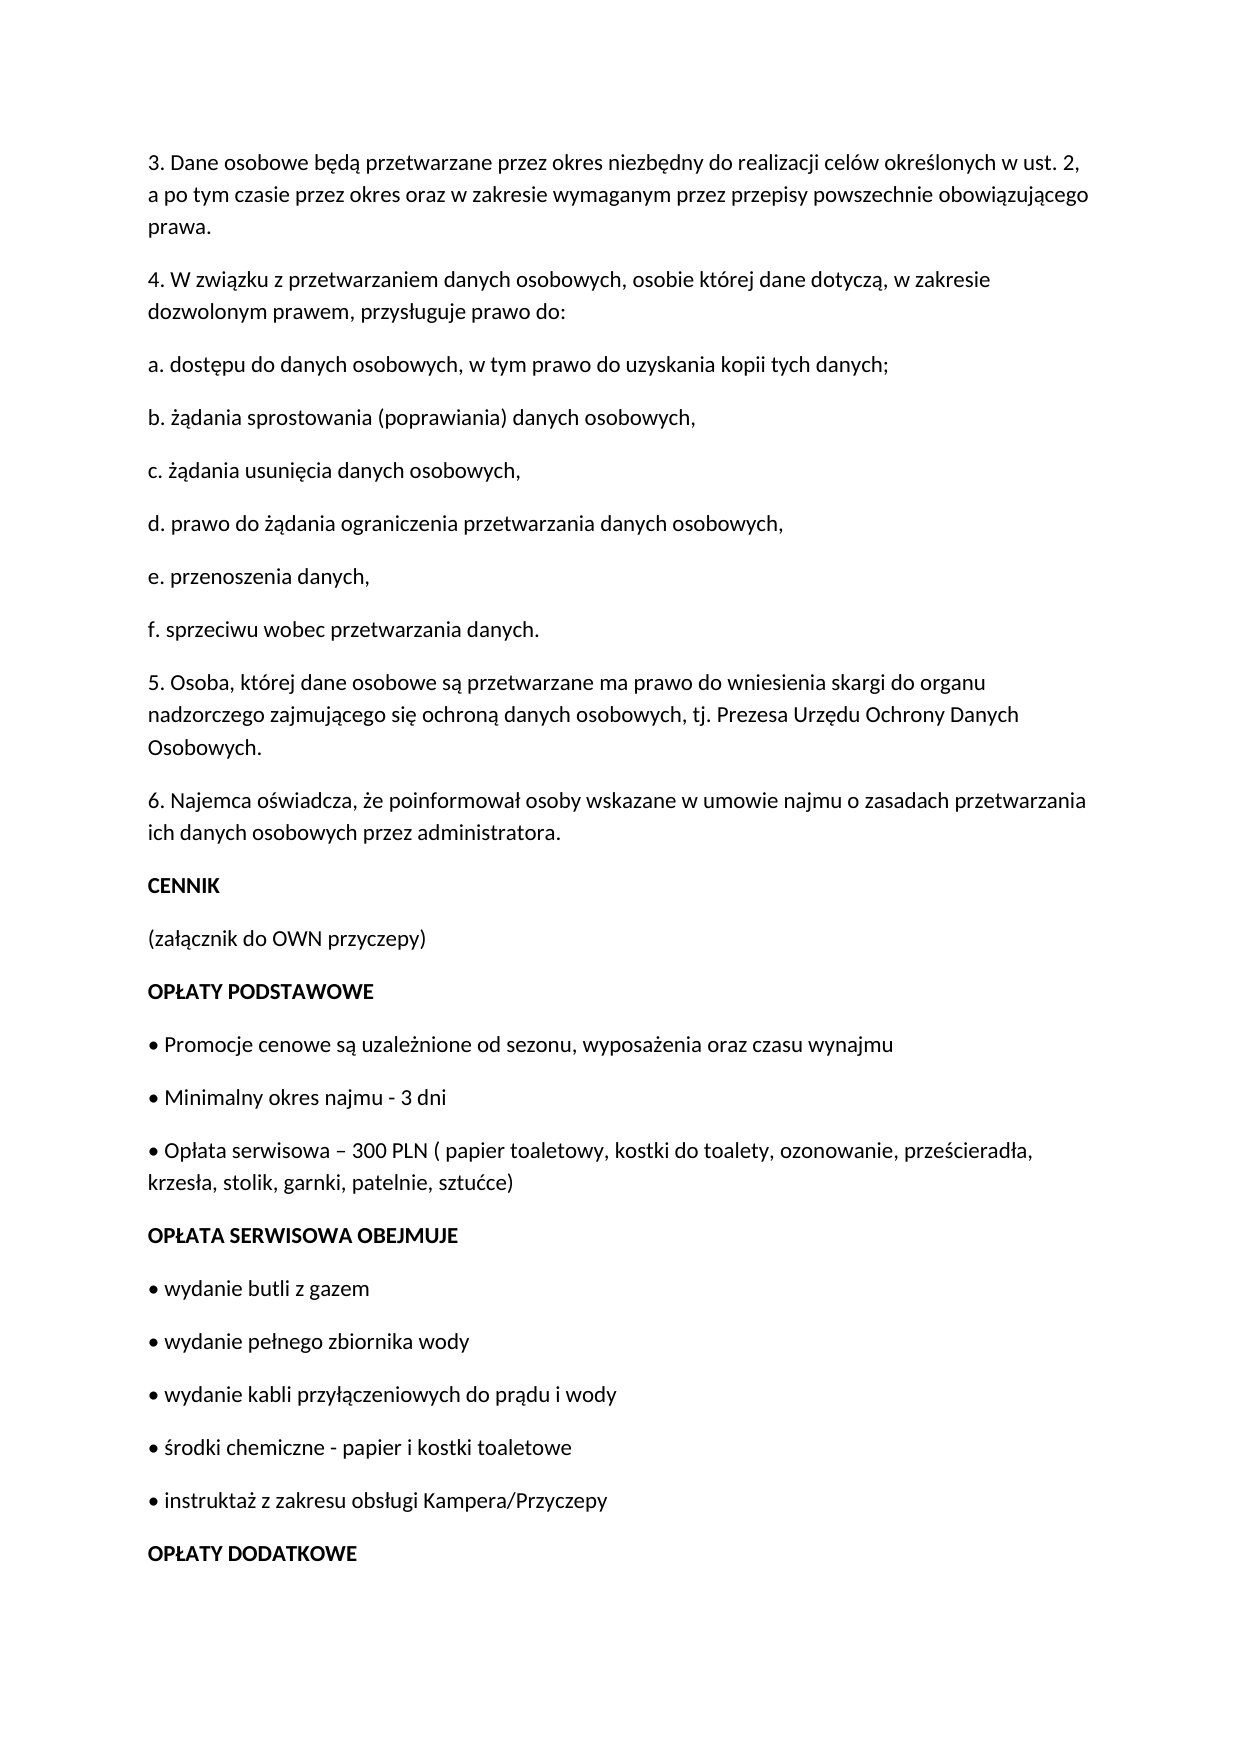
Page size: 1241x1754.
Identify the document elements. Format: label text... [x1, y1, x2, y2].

text • Minimalny okres najmu - 3 dni [148, 1083, 1093, 1111]
text OPŁATY PODSTAWOWE [148, 977, 1093, 1005]
text b. żądania sprostowania (poprawiania) danych osobowych, [148, 403, 1093, 431]
text (załącznik do OWN przyczepy) [148, 924, 1093, 952]
text • Opłata serwisowa – 300 PLN ( papier toaletowy, kostki do toalety, ozonowanie, prześcieradła, krzesła, stolik, garnki, patelnie, sztućce) [148, 1136, 1093, 1196]
text 5. Osoba, której dane osobowe są przetwarzane ma prawo do wniesienia skargi do organu nadzorczego zajmującego się ochroną danych osobowych, tj. Prezesa Urzędu Ochrony Danych Osobowych. [148, 668, 1093, 761]
text • wydanie kabli przyłączeniowych do prądu i wody [148, 1380, 1093, 1408]
text 4. W związku z przetwarzaniem danych osobowych, osobie której dane dotyczą, w zakresie dozwolonym prawem, przysługuje prawo do: [148, 265, 1093, 325]
text • wydanie butli z gazem [148, 1274, 1093, 1302]
text a. dostępu do danych osobowych, w tym prawo do uzyskania kopii tych danych; [148, 350, 1093, 378]
text e. przenoszenia danych, [148, 562, 1093, 590]
text d. prawo do żądania ograniczenia przetwarzania danych osobowych, [148, 509, 1093, 537]
text OPŁATY DODATKOWE [148, 1539, 1093, 1567]
text • środki chemiczne - papier i kostki toaletowe [148, 1433, 1093, 1461]
text c. żądania usunięcia danych osobowych, [148, 456, 1093, 484]
text 3. Dane osobowe będą przetwarzane przez okres niezbędny do realizacji celów określonych w ust. 2, a po tym czasie przez okres oraz w zakresie wymaganym przez przepisy powszechnie obowiązującego prawa. [148, 148, 1093, 240]
text CENNIK [148, 871, 1093, 899]
text OPŁATA SERWISOWA OBEJMUJE [148, 1221, 1093, 1249]
text f. sprzeciwu wobec przetwarzania danych. [148, 615, 1093, 643]
text • Promocje cenowe są uzależnione od sezonu, wyposażenia oraz czasu wynajmu [148, 1030, 1093, 1058]
text • instruktaż z zakresu obsługi Kampera/Przyczepy [148, 1486, 1093, 1514]
text • wydanie pełnego zbiornika wody [148, 1327, 1093, 1355]
text 6. Najemca oświadcza, że poinformował osoby wskazane w umowie najmu o zasadach przetwarzania ich danych osobowych przez administratora. [148, 786, 1093, 846]
